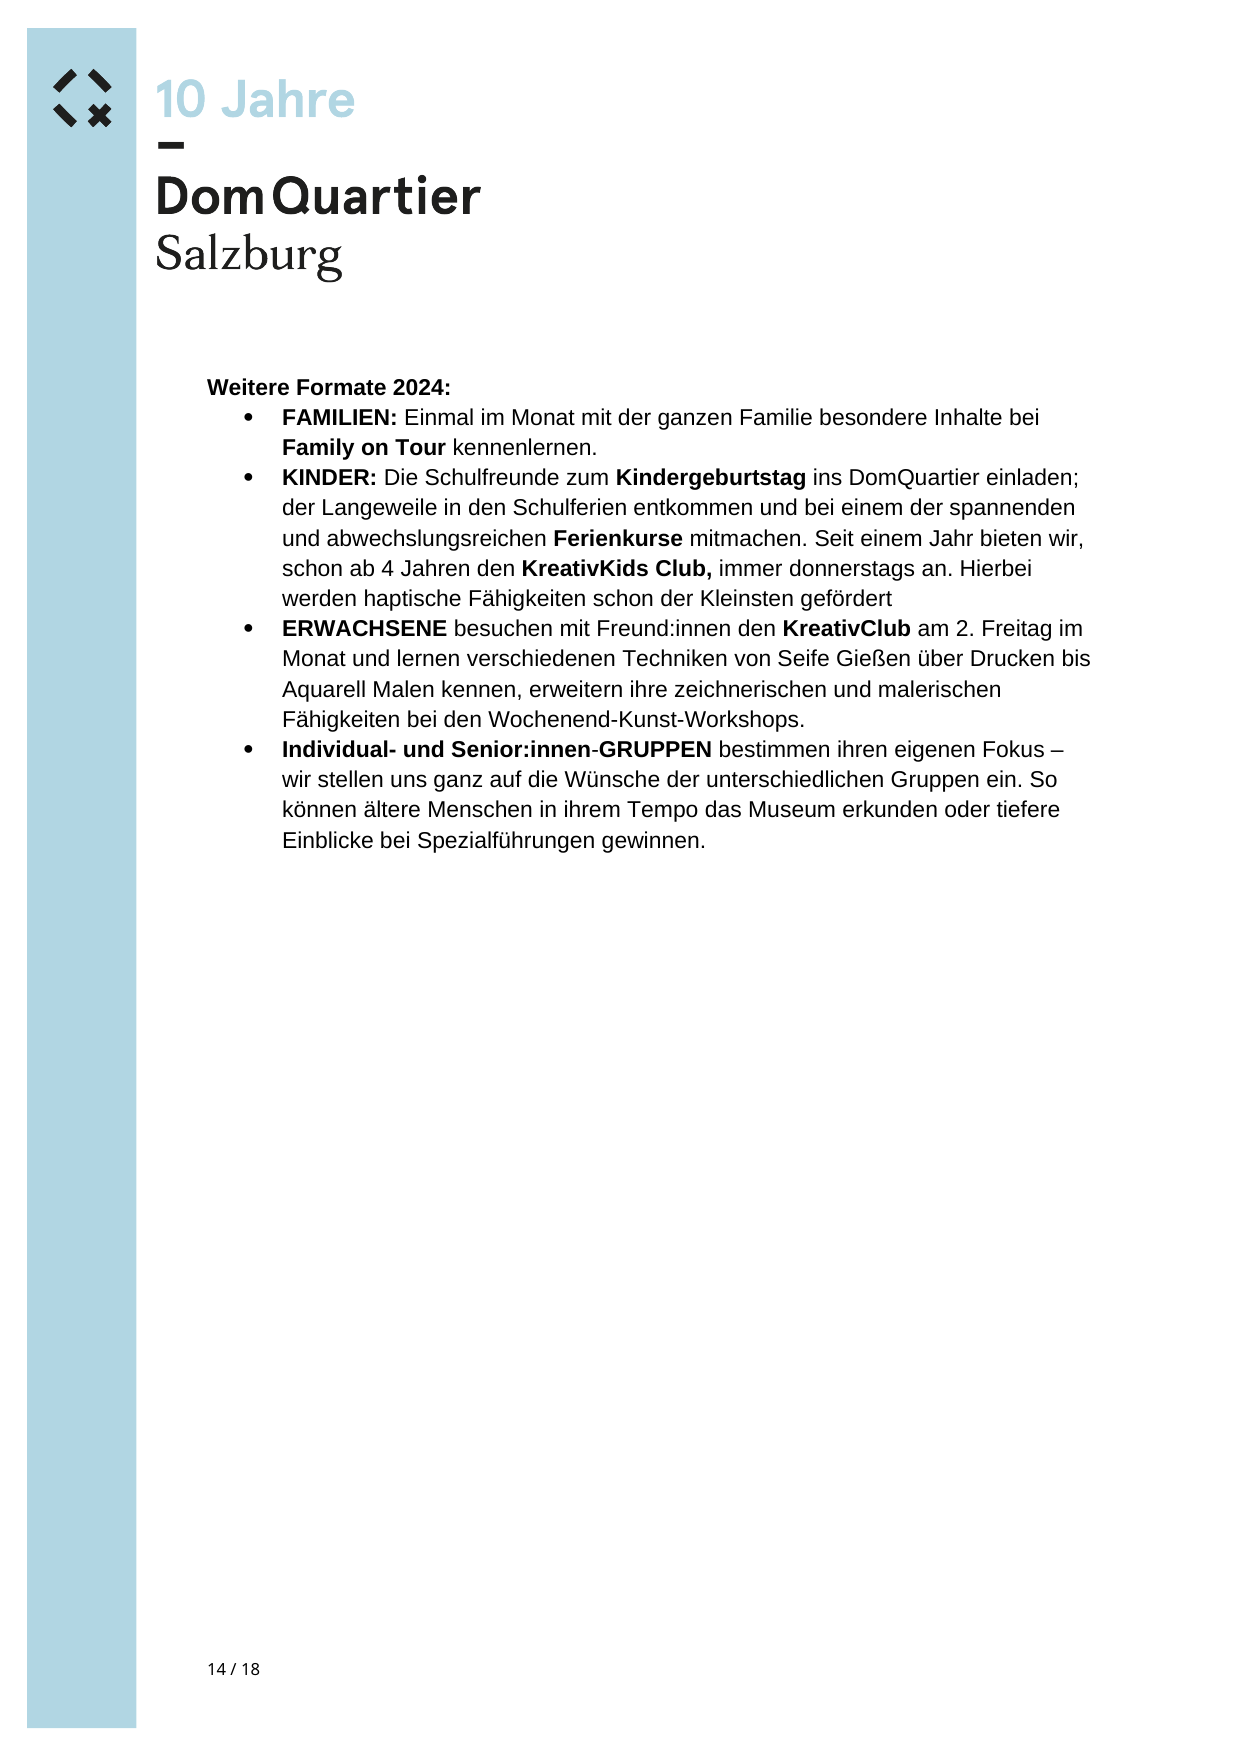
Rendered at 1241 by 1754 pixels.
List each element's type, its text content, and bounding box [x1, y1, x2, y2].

list FAMILIEN: Einmal im Monat mit der ganzen Familie besondere Inhalte bei Family on Tour kennenlernen. [244, 404, 1092, 460]
list ERWACHSENE besuchen mit Freund:innen den KreativClub am 2. Freitag im Monat und lernen verschiedenen Techniken von Seife Gießen über Drucken bis Aquarell Malen kennen, erweitern ihre zeichnerischen und malerischen Fähigkeiten bei den Wochenend-Kunst-Workshops. [244, 615, 1092, 732]
list KINDER: Die Schulfreunde zum Kindergeburtstag ins DomQuartier einladen; der Langeweile in den Schulferien entkommen und bei einem der spannenden und abwechslungsreichen Ferienkurse mitmachen. Seit einem Jahr bieten wir, schon ab 4 Jahren den KreativKids Club, immer donnerstags an. Hierbei werden haptische Fähigkeiten schon der Kleinsten gefördert [244, 464, 1092, 611]
picture [14, 44, 517, 300]
list Individual- und Senior:innen-GRUPPEN bestimmen ihren eigenen Fokus – wir stellen uns ganz auf die Wünsche der unterschiedlichen Gruppen ein. So können ältere Menschen in ihrem Tempo das Museum erkunden oder tiefere Einblicke bei Spezialführungen gewinnen. [244, 736, 1092, 853]
text Weitere Formate 2024: [207, 373, 1092, 400]
